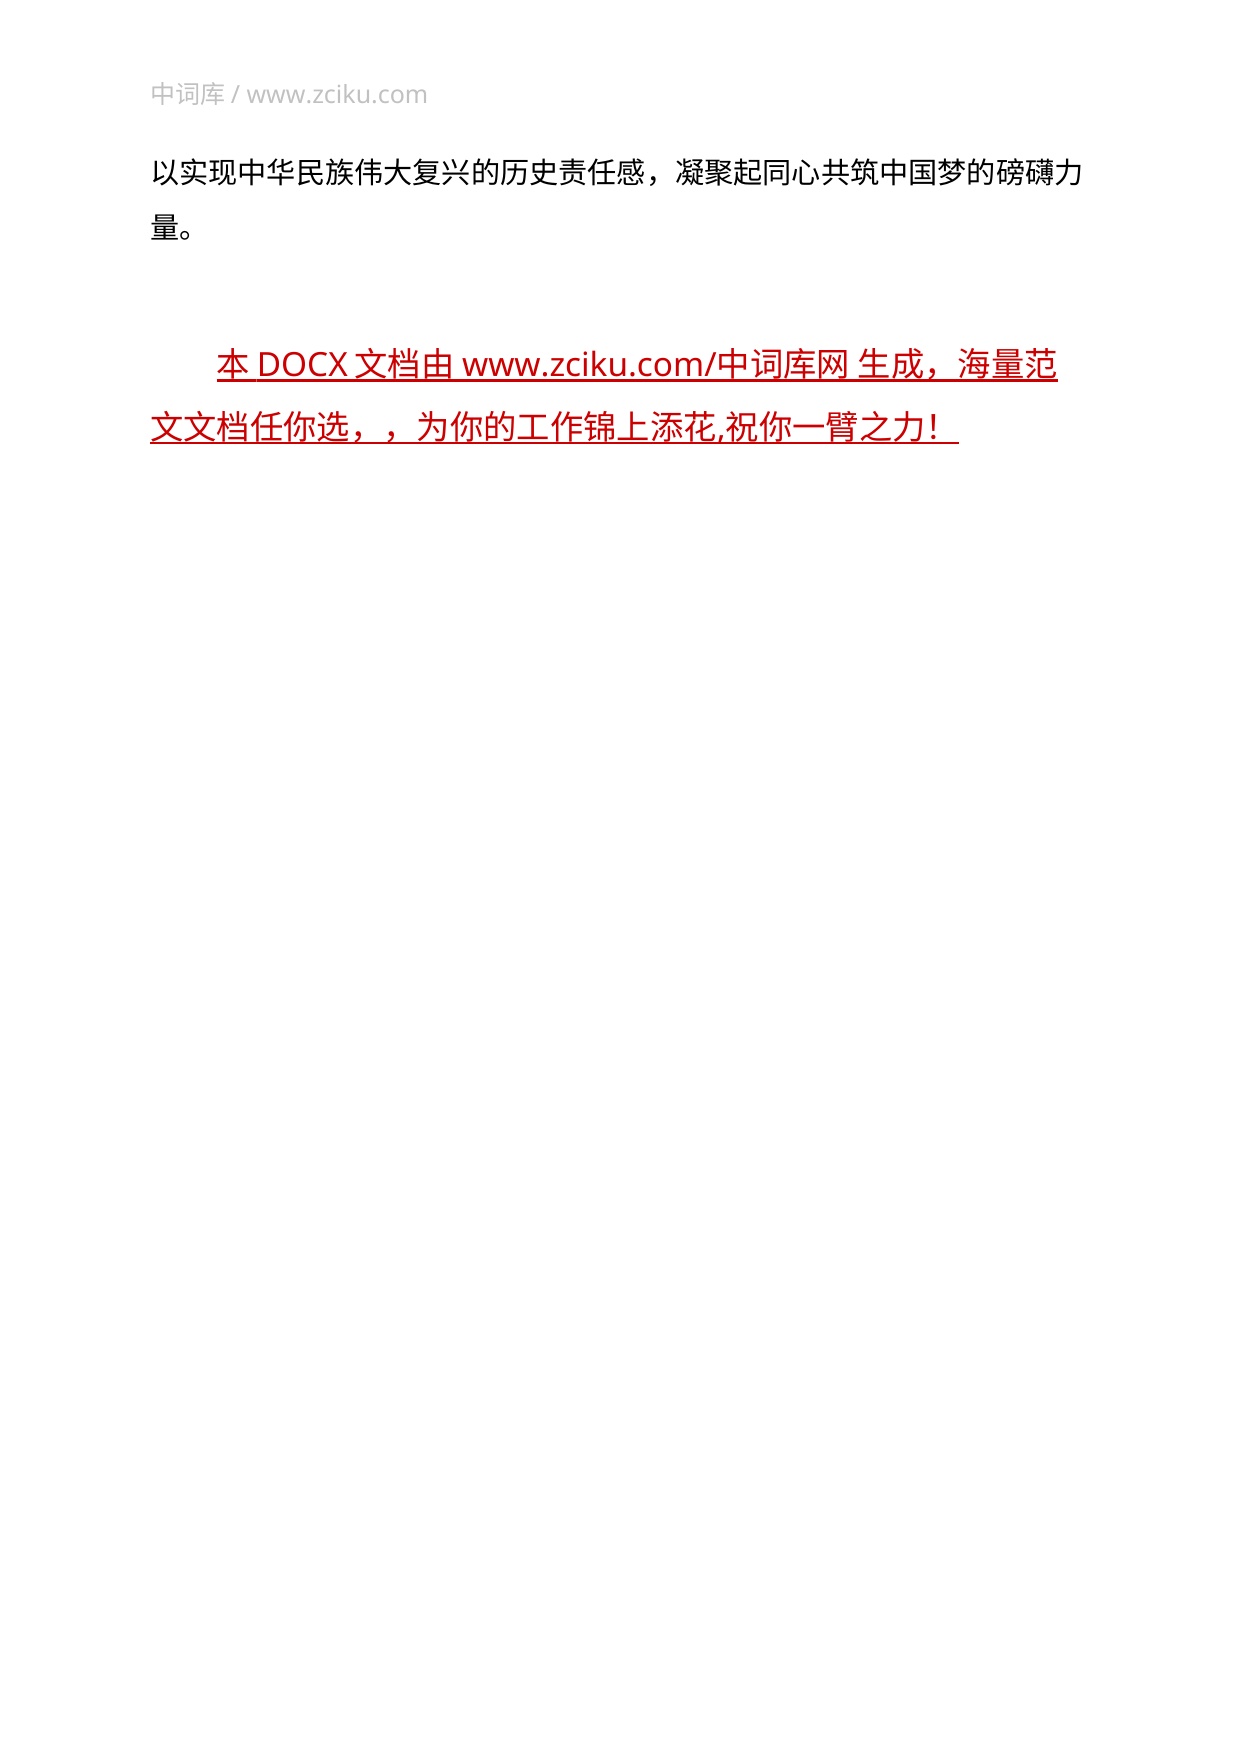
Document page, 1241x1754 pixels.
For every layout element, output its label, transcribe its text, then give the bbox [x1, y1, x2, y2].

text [150, 150, 1090, 247]
text 本DOCX文档由 www.zciku.com/中词库网 生成，海量范文文档任你选，，为你的工作锦上添花,祝你一臂之力！ [150, 338, 1090, 449]
